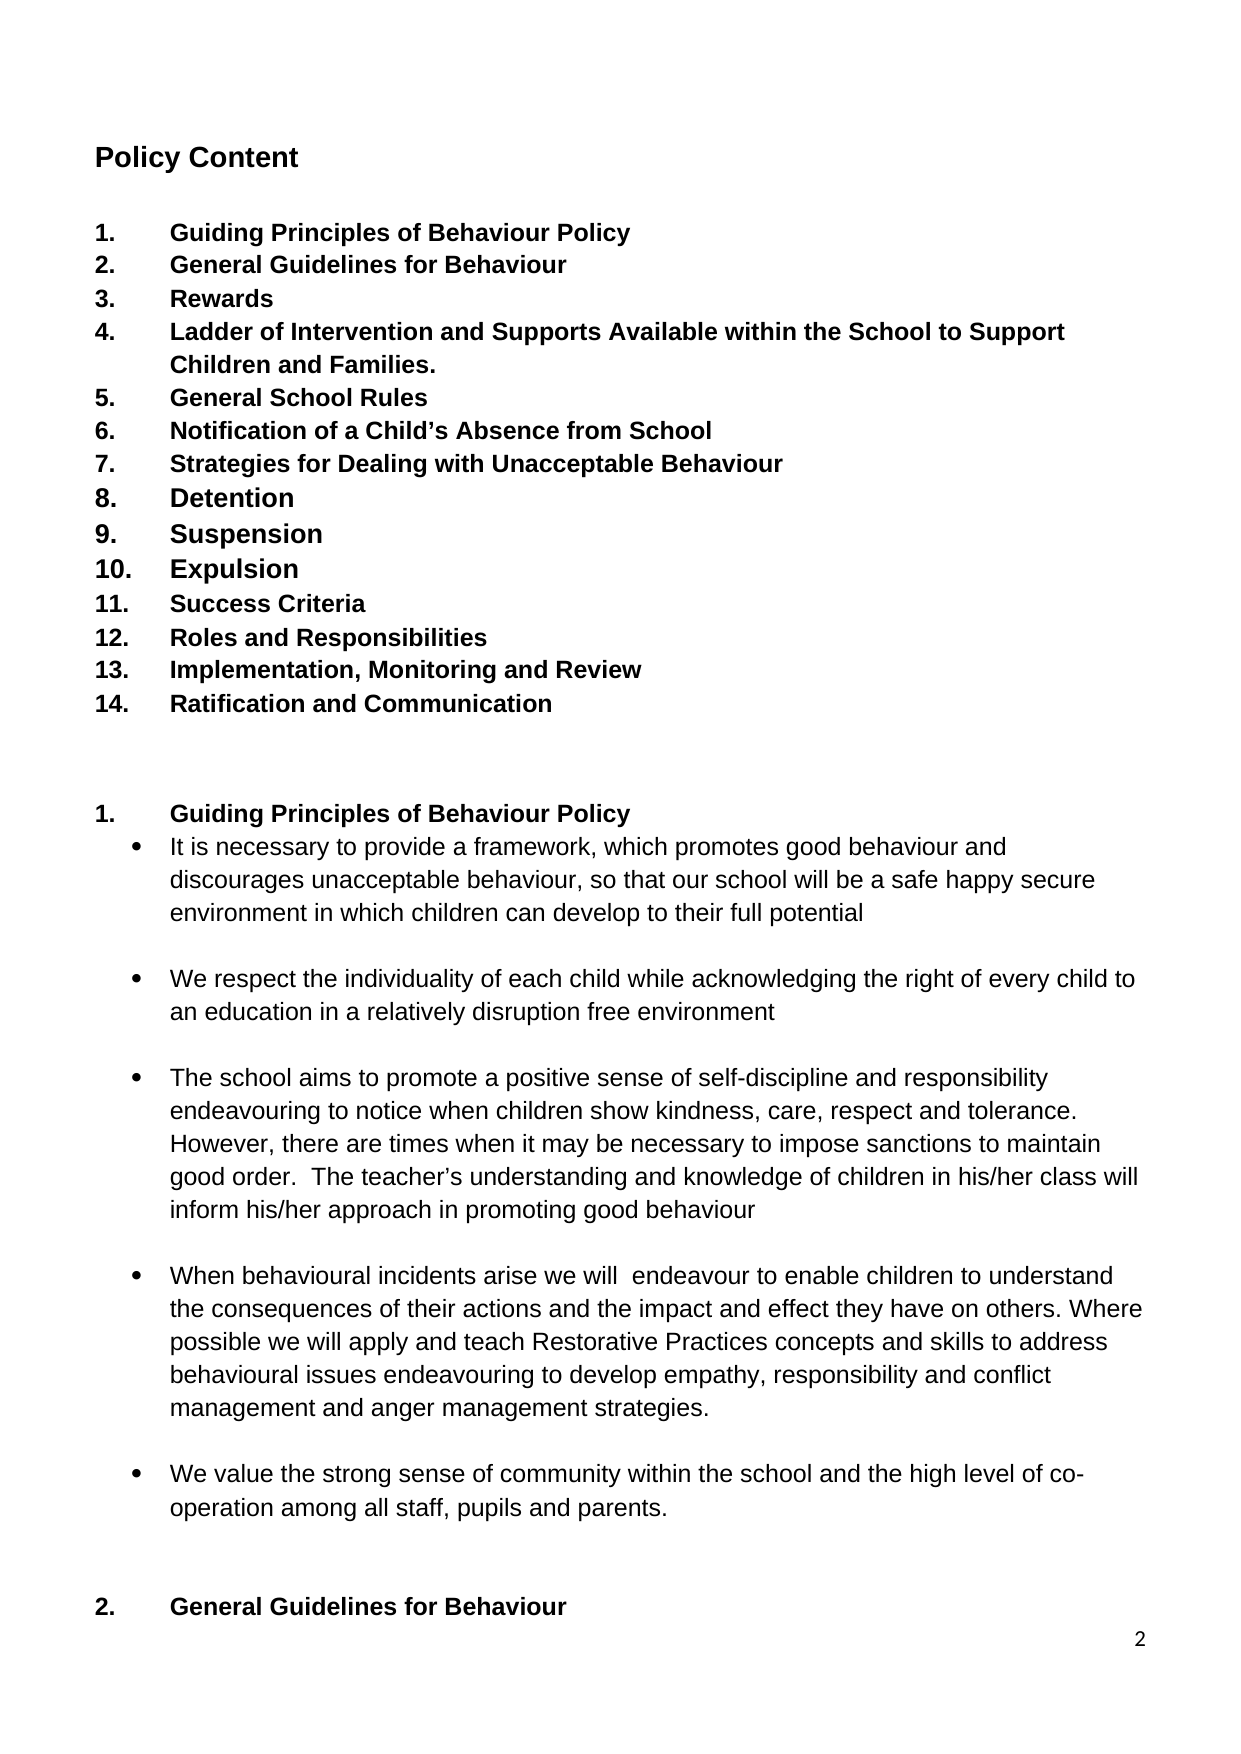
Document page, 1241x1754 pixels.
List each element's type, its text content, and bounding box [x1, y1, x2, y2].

list When behavioural incidents arise we will endeavour to enable children to understand the consequences of their actions and the impact and effect they have on others. Where possible we will apply and teach Restorative Practices concepts and skills to address behavioural issues endeavouring to develop empathy, responsibility and conflict management and anger management strategies. [132, 1261, 1146, 1422]
text 3. Rewards [94, 283, 1146, 312]
text 11. Success Criteria [94, 589, 1146, 618]
text 10. Expulsion [94, 553, 1146, 585]
list The school aims to promote a positive sense of self-discipline and responsibility endeavouring to notice when children show kindness, care, respect and tolerance. However, there are times when it may be necessary to impose sanctions to maintain good order. The teacher’s understanding and knowledge of children in his/her class will inform his/her approach in promoting good behaviour [132, 1063, 1146, 1224]
text 6. Notification of a Child’s Absence from School [94, 416, 1146, 444]
list We respect the individuality of each child while acknowledging the right of every child to an education in a relatively disruption free environment [132, 964, 1146, 1026]
text 9. Suspension [94, 518, 1146, 549]
list It is necessary to provide a framework, which promotes good behaviour and discourages unacceptable behaviour, so that our school will be a safe happy secure environment in which children can develop to their full potential [132, 832, 1146, 927]
text 12. Roles and Responsibilities [94, 622, 1146, 651]
text 5. General School Rules [94, 383, 1146, 411]
text Policy Content [94, 140, 1146, 174]
text 1. Guiding Principles of Behaviour Policy [94, 799, 1146, 827]
text 7. Strategies for Dealing with Unacceptable Behaviour [94, 449, 1146, 477]
text 2. General Guidelines for Behaviour [94, 251, 1146, 279]
list We value the strong sense of community within the school and the high level of co-operation among all staff, pupils and parents. [132, 1459, 1146, 1521]
text 1. Guiding Principles of Behaviour Policy [94, 217, 1146, 246]
text 4. Ladder of Intervention and Supports Available within the School to Support Children and Families. [94, 317, 1146, 378]
text 2. General Guidelines for Behaviour [94, 1592, 1146, 1620]
text 14. Ratification and Communication [94, 688, 1146, 717]
text 13. Implementation, Monitoring and Review [94, 656, 1146, 684]
text 8. Detention [94, 482, 1146, 513]
